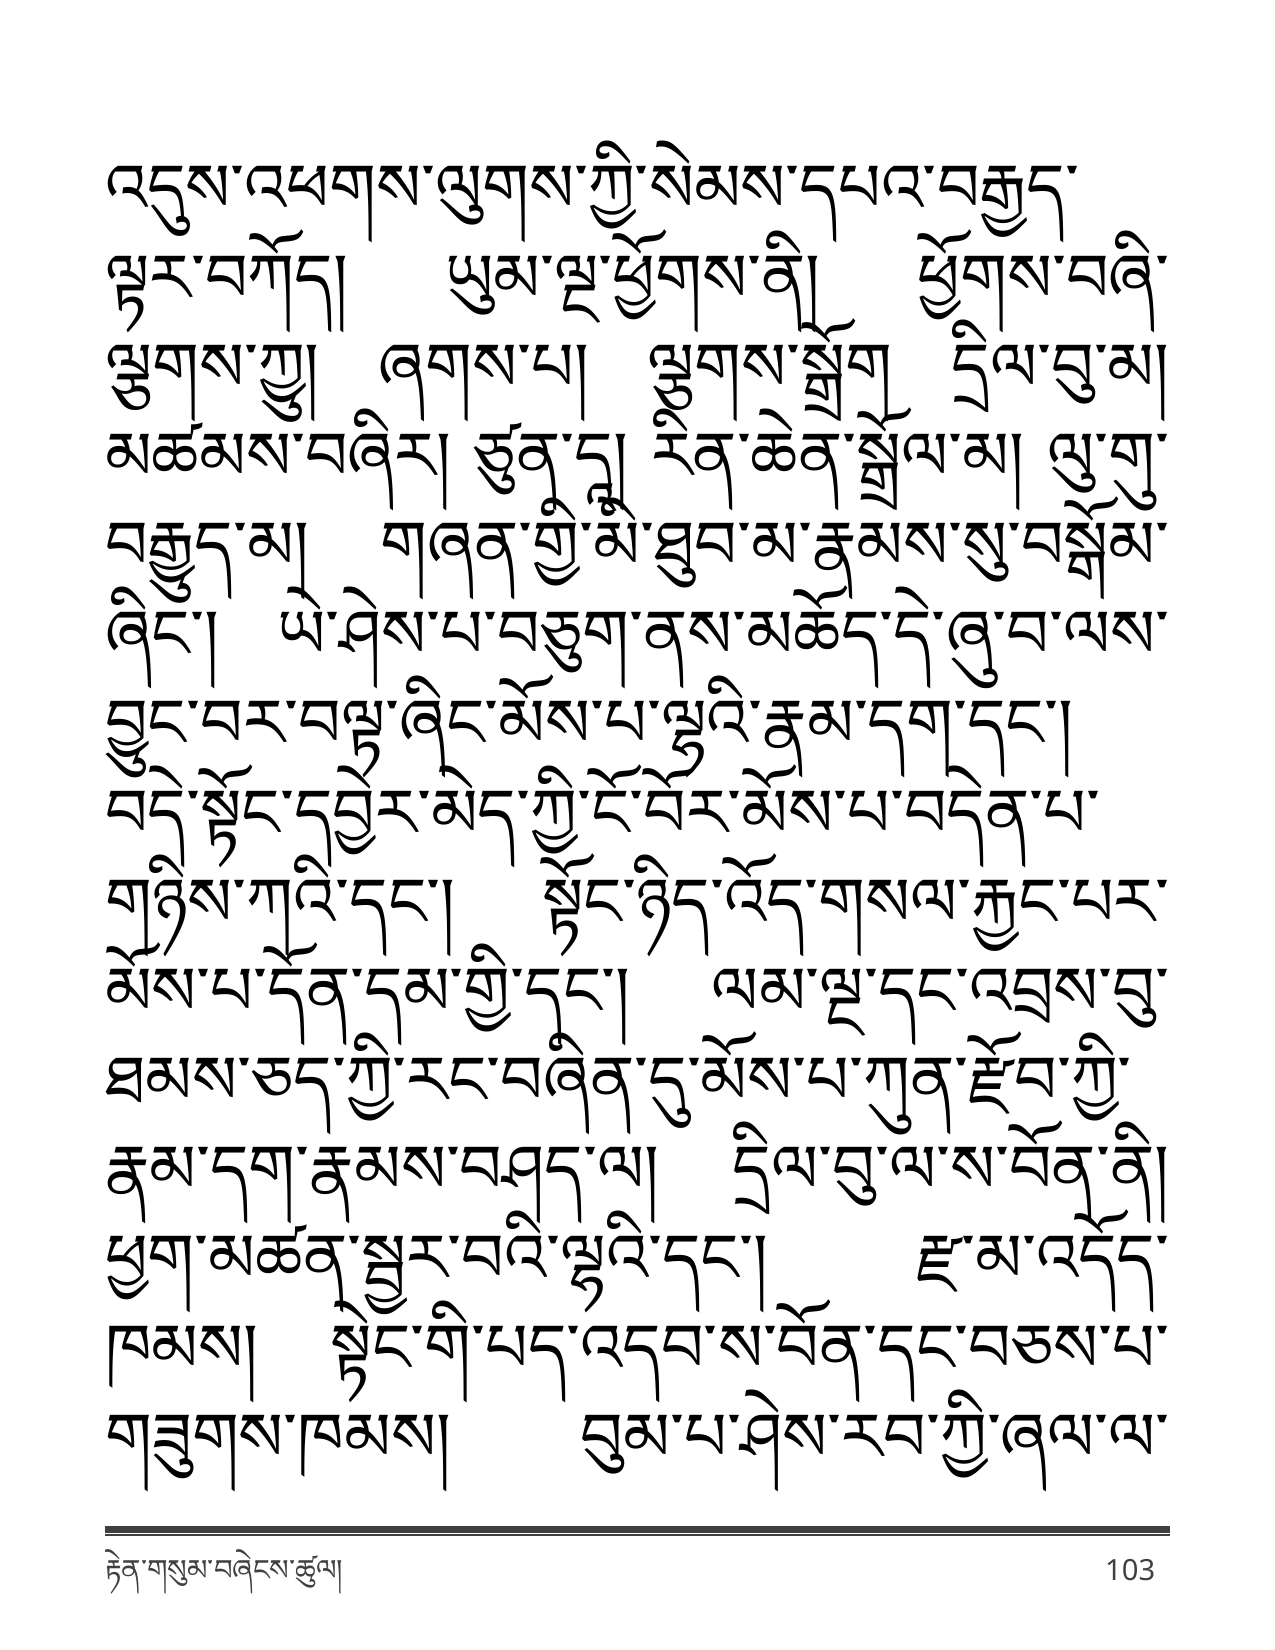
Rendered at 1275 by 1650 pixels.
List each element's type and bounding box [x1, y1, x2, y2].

text [105, 150, 1170, 1476]
